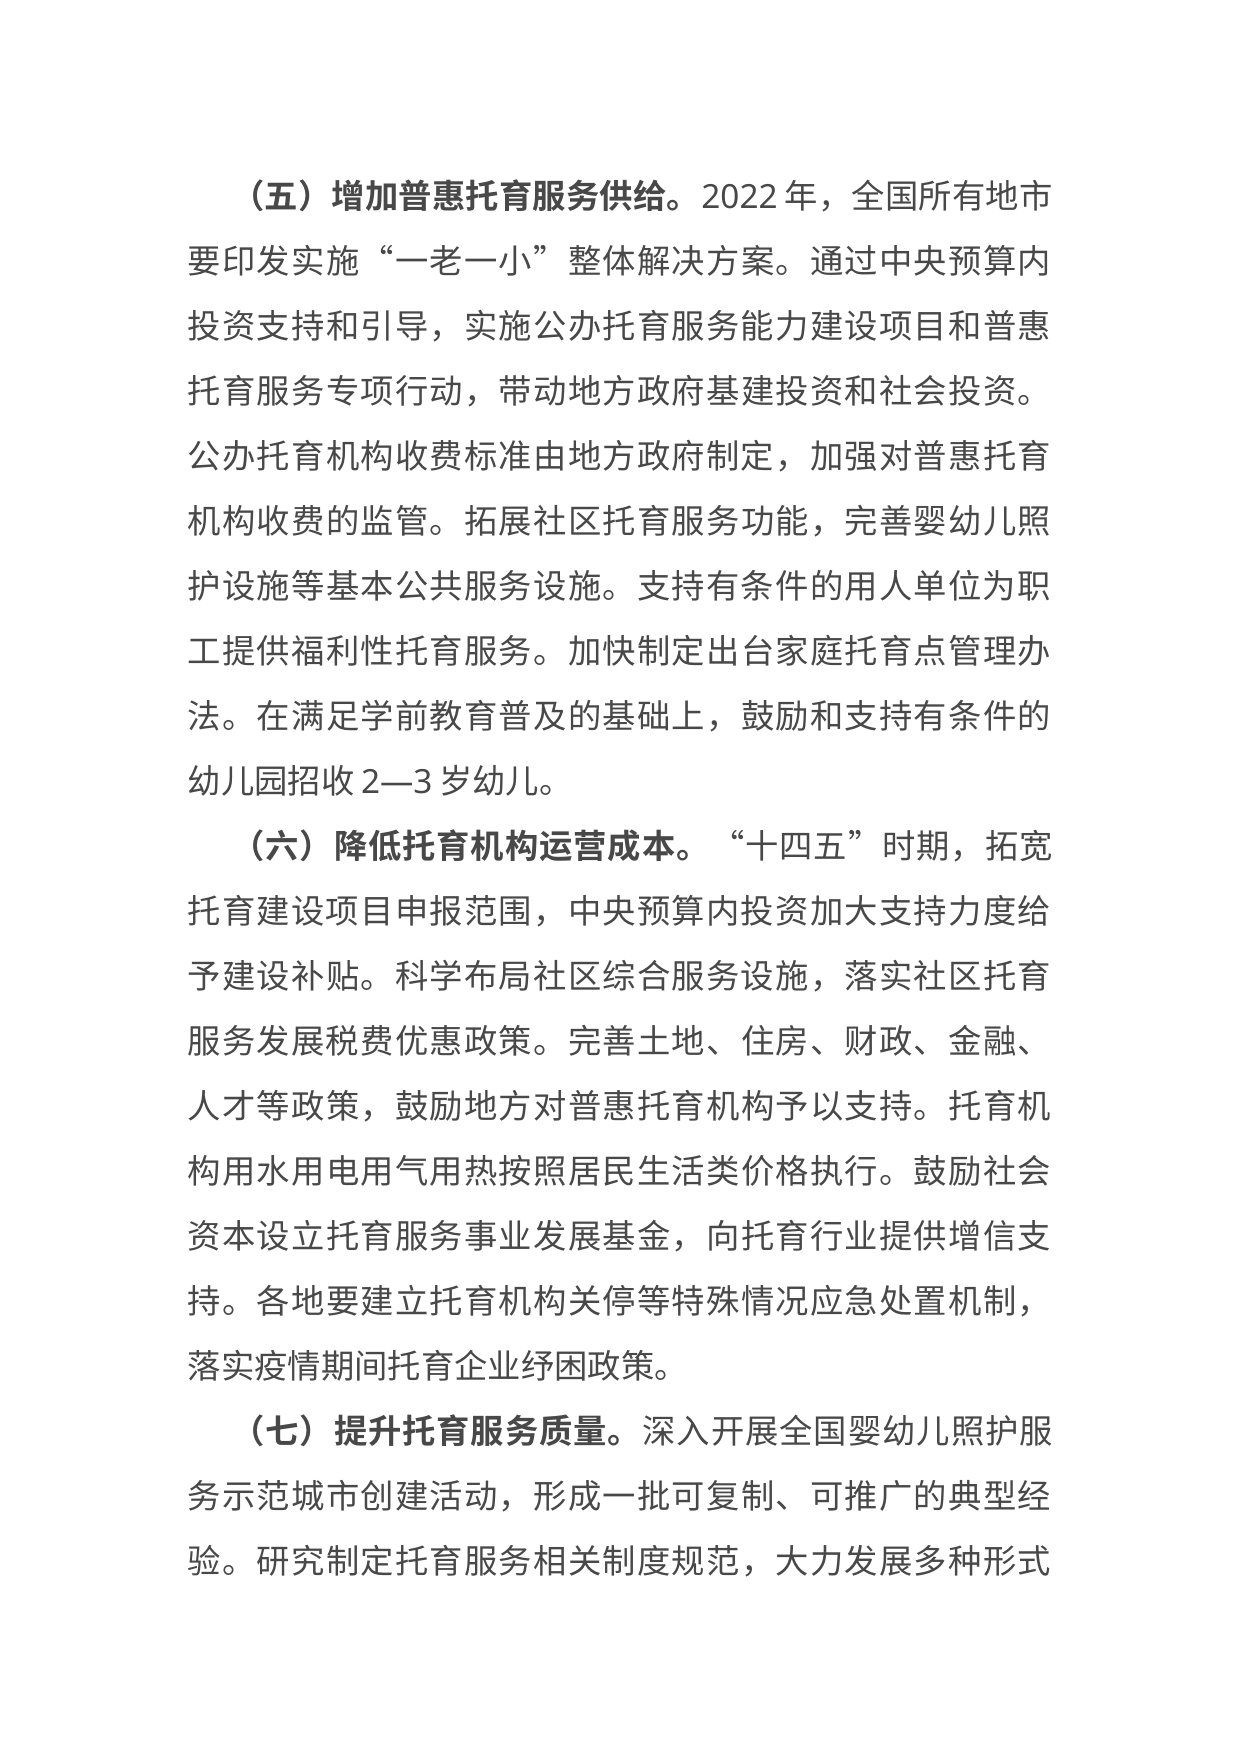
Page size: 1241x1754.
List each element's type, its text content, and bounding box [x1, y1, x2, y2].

text （六）降低托育机构运营成本。“十四五”时期，拓宽托育建设项目申报范围，中央预算内投资加大支持力度给予建设补贴。科学布局社区综合服务设施，落实社区托育服务发展税费优惠政策。完善土地、住房、财政、金融、人才等政策，鼓励地方对普惠托育机构予以支持。托育机构用水用电用气用热按照居民生活类价格执行。鼓励社会资本设立托育服务事业发展基金，向托育行业提供增信支持。各地要建立托育机构关停等特殊情况应急处置机制，落实疫情期间托育企业纾困政策。 [187, 812, 1053, 1397]
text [187, 1397, 1053, 1592]
text （五）增加普惠托育服务供给。2022年，全国所有地市要印发实施“一老一小”整体解决方案。通过中央预算内投资支持和引导，实施公办托育服务能力建设项目和普惠托育服务专项行动，带动地方政府基建投资和社会投资。公办托育机构收费标准由地方政府制定，加强对普惠托育机构收费的监管。拓展社区托育服务功能，完善婴幼儿照护设施等基本公共服务设施。支持有条件的用人单位为职工提供福利性托育服务。加快制定出台家庭托育点管理办法。在满足学前教育普及的基础上，鼓励和支持有条件的幼儿园招收2—3岁幼儿。 [187, 162, 1053, 812]
